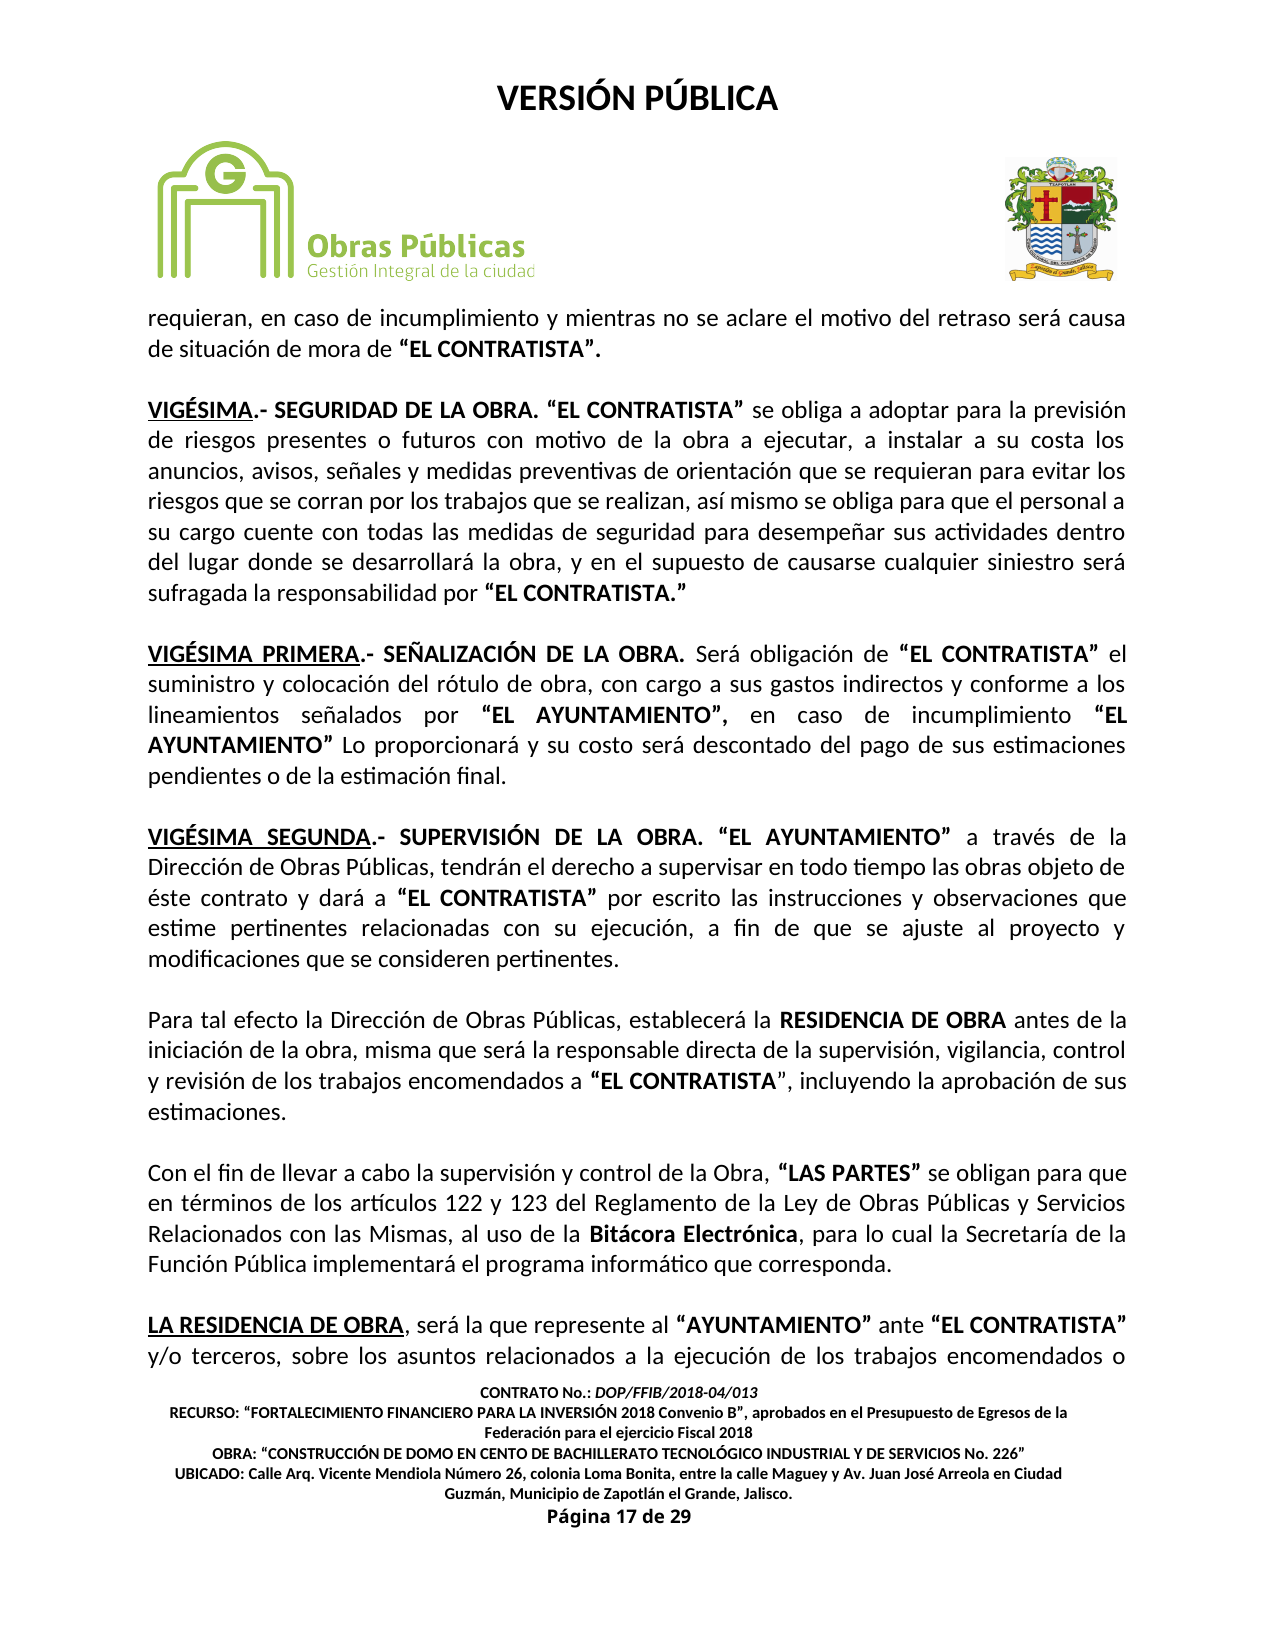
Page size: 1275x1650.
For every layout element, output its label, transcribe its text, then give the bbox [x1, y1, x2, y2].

picture [1005, 157, 1118, 281]
text VIGÉSIMA SEGUNDA.- SUPERVISIÓN DE LA OBRA. “EL AYUNTAMIENTO” a través de la Dirección de Obras Públicas, tendrán el derecho a supervisar en todo tiempo las obras objeto de éste contrato y dará a “EL CONTRATISTA” por escrito las instrucciones y observaciones que estime pertinentes relacionadas con su ejecución, a fin de que se ajuste al proyecto y modificaciones que se consideren pertinentes. [148, 821, 1127, 974]
picture [157, 141, 535, 281]
text Con el fin de llevar a cabo la supervisión y control de la Obra, “LAS PARTES” se obligan para que en términos de los artículos 122 y 123 del Reglamento de la Ley de Obras Públicas y Servicios Relacionados con las Mismas, al uso de la Bitácora Electrónica, para lo cual la Secretaría de la Función Pública implementará el programa informático que corresponda. [148, 1157, 1127, 1279]
text Para tal efecto la Dirección de Obras Públicas, establecerá la RESIDENCIA DE OBRA antes de la iniciación de la obra, misma que será la responsable directa de la supervisión, vigilancia, control y revisión de los trabajos encomendados a “EL CONTRATISTA”, incluyendo la aprobación de sus estimaciones. [148, 1004, 1127, 1126]
text VIGÉSIMA PRIMERA.- SEÑALIZACIÓN DE LA OBRA. Será obligación de “EL CONTRATISTA” el suministro y colocación del rótulo de obra, con cargo a sus gastos indirectos y conforme a los lineamientos señalados por “EL AYUNTAMIENTO”, en caso de incumplimiento “EL AYUNTAMIENTO” Lo proporcionará y su costo será descontado del pago de sus estimaciones pendientes o de la estimación final. [148, 638, 1127, 791]
text VIGÉSIMA.- SEGURIDAD DE LA OBRA. “EL CONTRATISTA” se obliga a adoptar para la previsión de riesgos presentes o futuros con motivo de la obra a ejecutar, a instalar a su costa los anuncios, avisos, señales y medidas preventivas de orientación que se requieran para evitar los riesgos que se corran por los trabajos que se realizan, así mismo se obliga para que el personal a su cargo cuente con todas las medidas de seguridad para desempeñar sus actividades dentro del lugar donde se desarrollará la obra, y en el supuesto de causarse cualquier siniestro será sufragada la responsabilidad por “EL CONTRATISTA.” [148, 394, 1127, 607]
